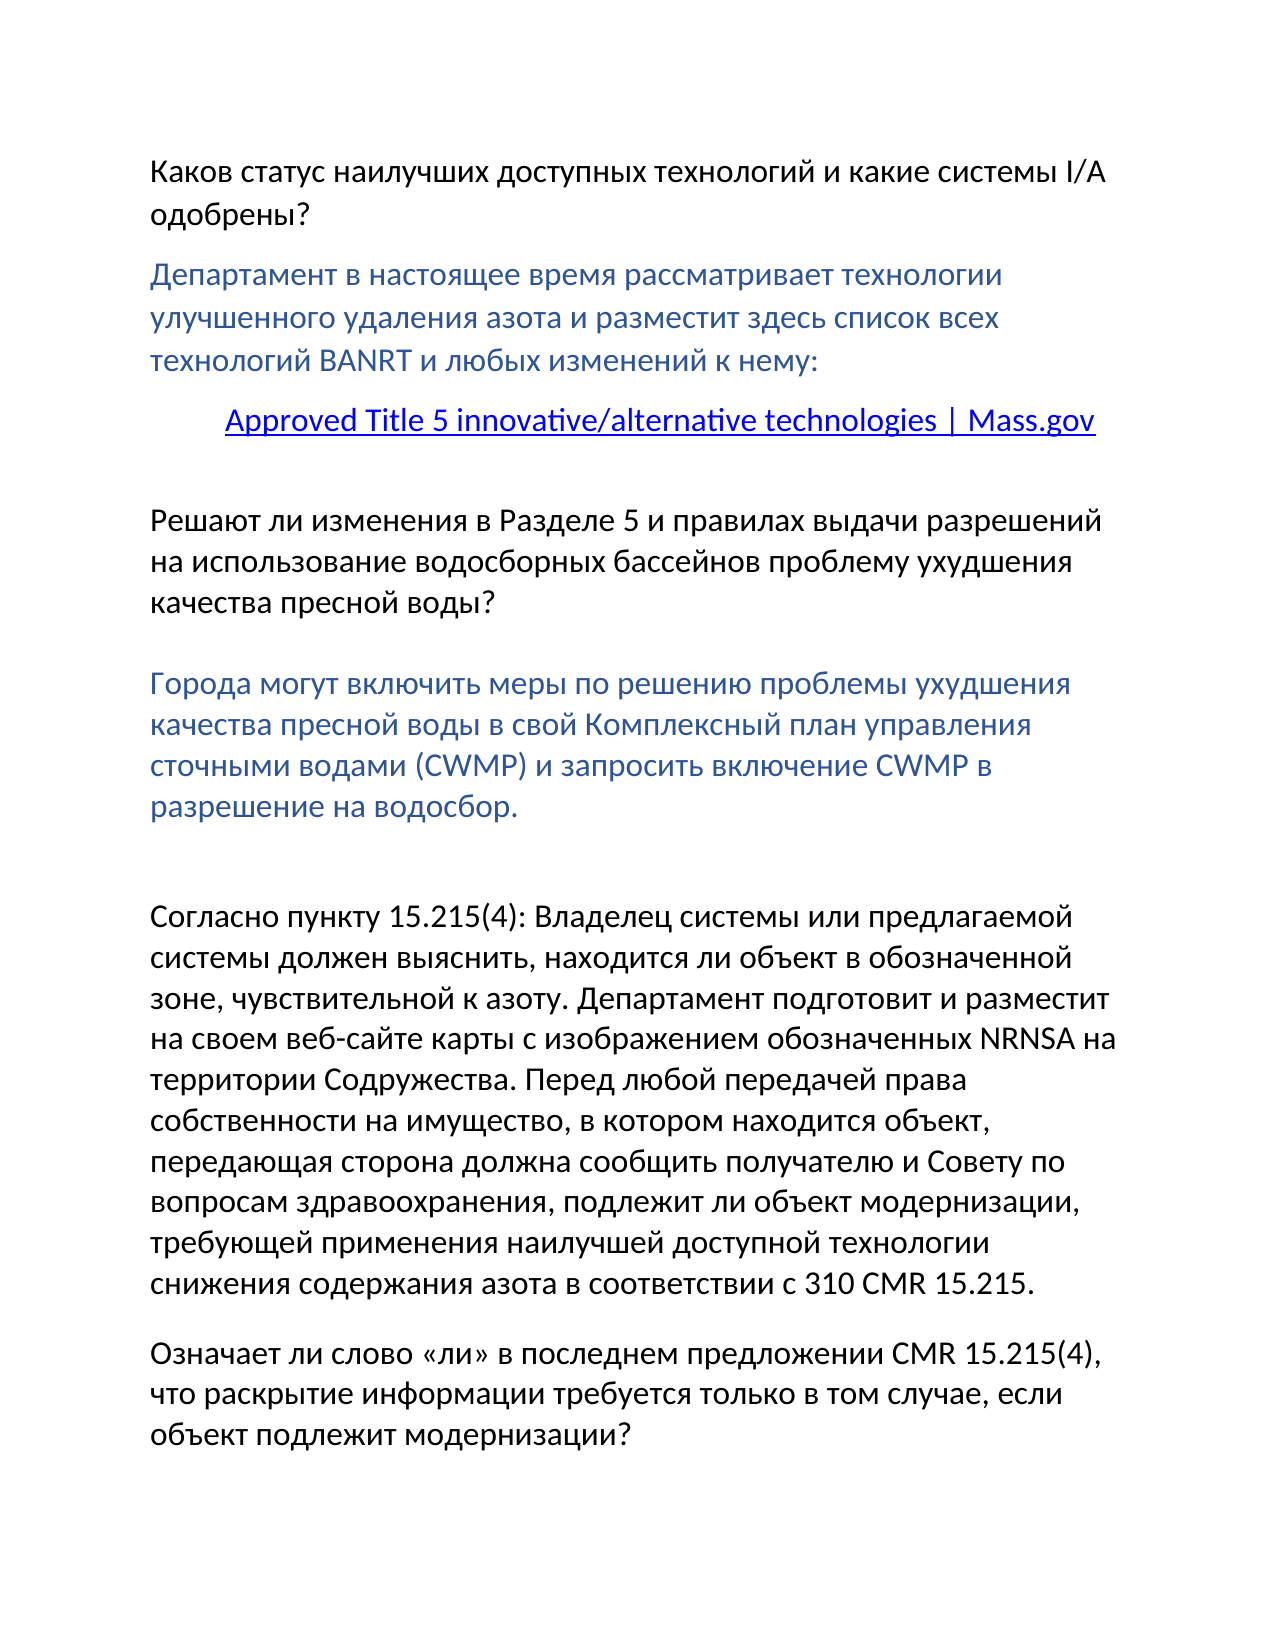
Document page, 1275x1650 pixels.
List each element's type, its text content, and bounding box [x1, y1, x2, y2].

text Решают ли изменения в Разделе 5 и правилах выдачи разрешений на использование водосборных бассейнов проблему ухудшения качества пресной воды? [150, 499, 1125, 622]
text Approved Title 5 innovative/alternative technologies | Mass.gov [150, 399, 1125, 440]
text Города могут включить меры по решению проблемы ухудшения качества пресной воды в свой Комплексный план управления сточными водами (CWMP) и запросить включение CWMP в разрешение на водосбор. [150, 662, 1125, 825]
text Каков статус наилучших доступных технологий и какие системы I/A одобрены? [150, 150, 1125, 234]
text Департамент в настоящее время рассматривает технологии улучшенного удаления азота и разместит здесь список всех технологий BANRT и любых изменений к нему: [150, 253, 1125, 380]
list Означает ли слово «ли» в последнем предложении CMR 15.215(4), что раскрытие информации требуется только в том случае, если объект подлежит модернизации? [150, 1332, 1125, 1454]
list Согласно пункту 15.215(4): Владелец системы или предлагаемой системы должен выяснить, находится ли объект в обозначенной зоне, чувствительной к азоту. Департамент подготовит и разместит на своем веб-сайте карты с изображением обозначенных NRNSA на территории Содружества. Перед любой передачей права собственности на имущество, в котором находится объект, передающая сторона должна сообщить получателю и Совету по вопросам здравоохранения, подлежит ли объект модернизации, требующей применения наилучшей доступной технологии снижения содержания азота в соответствии с 310 CMR 15.215. [150, 895, 1125, 1302]
